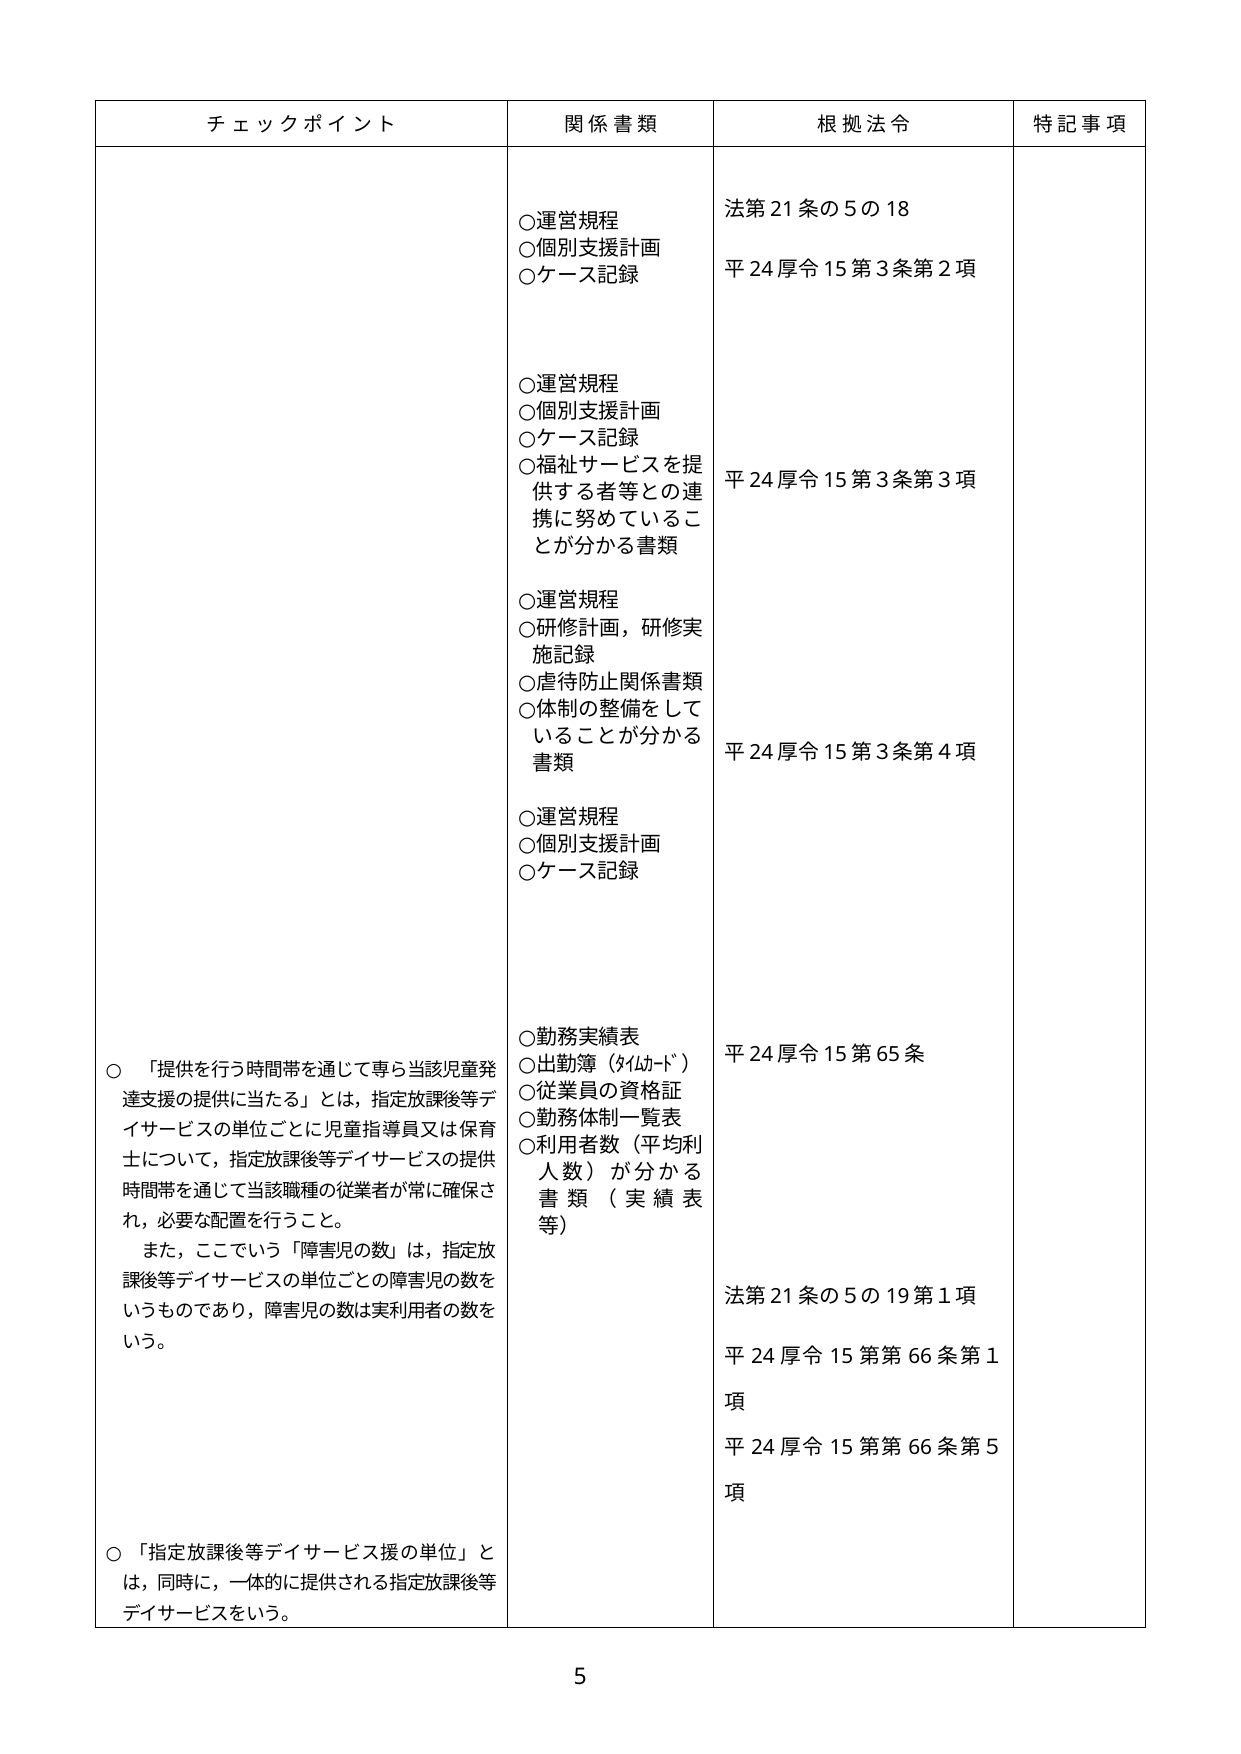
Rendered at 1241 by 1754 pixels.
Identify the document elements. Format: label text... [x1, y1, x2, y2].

table_header 特 記 事 項 [1014, 101, 1145, 146]
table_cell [714, 147, 1013, 1627]
table_header チ ェ ッ ク ポ イ ン ト [96, 101, 507, 146]
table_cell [508, 147, 713, 1627]
table_header 根 拠 法 令 [714, 101, 1013, 146]
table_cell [96, 147, 507, 1627]
table_header 関 係 書 類 [508, 101, 713, 146]
table_cell [1014, 147, 1145, 1627]
